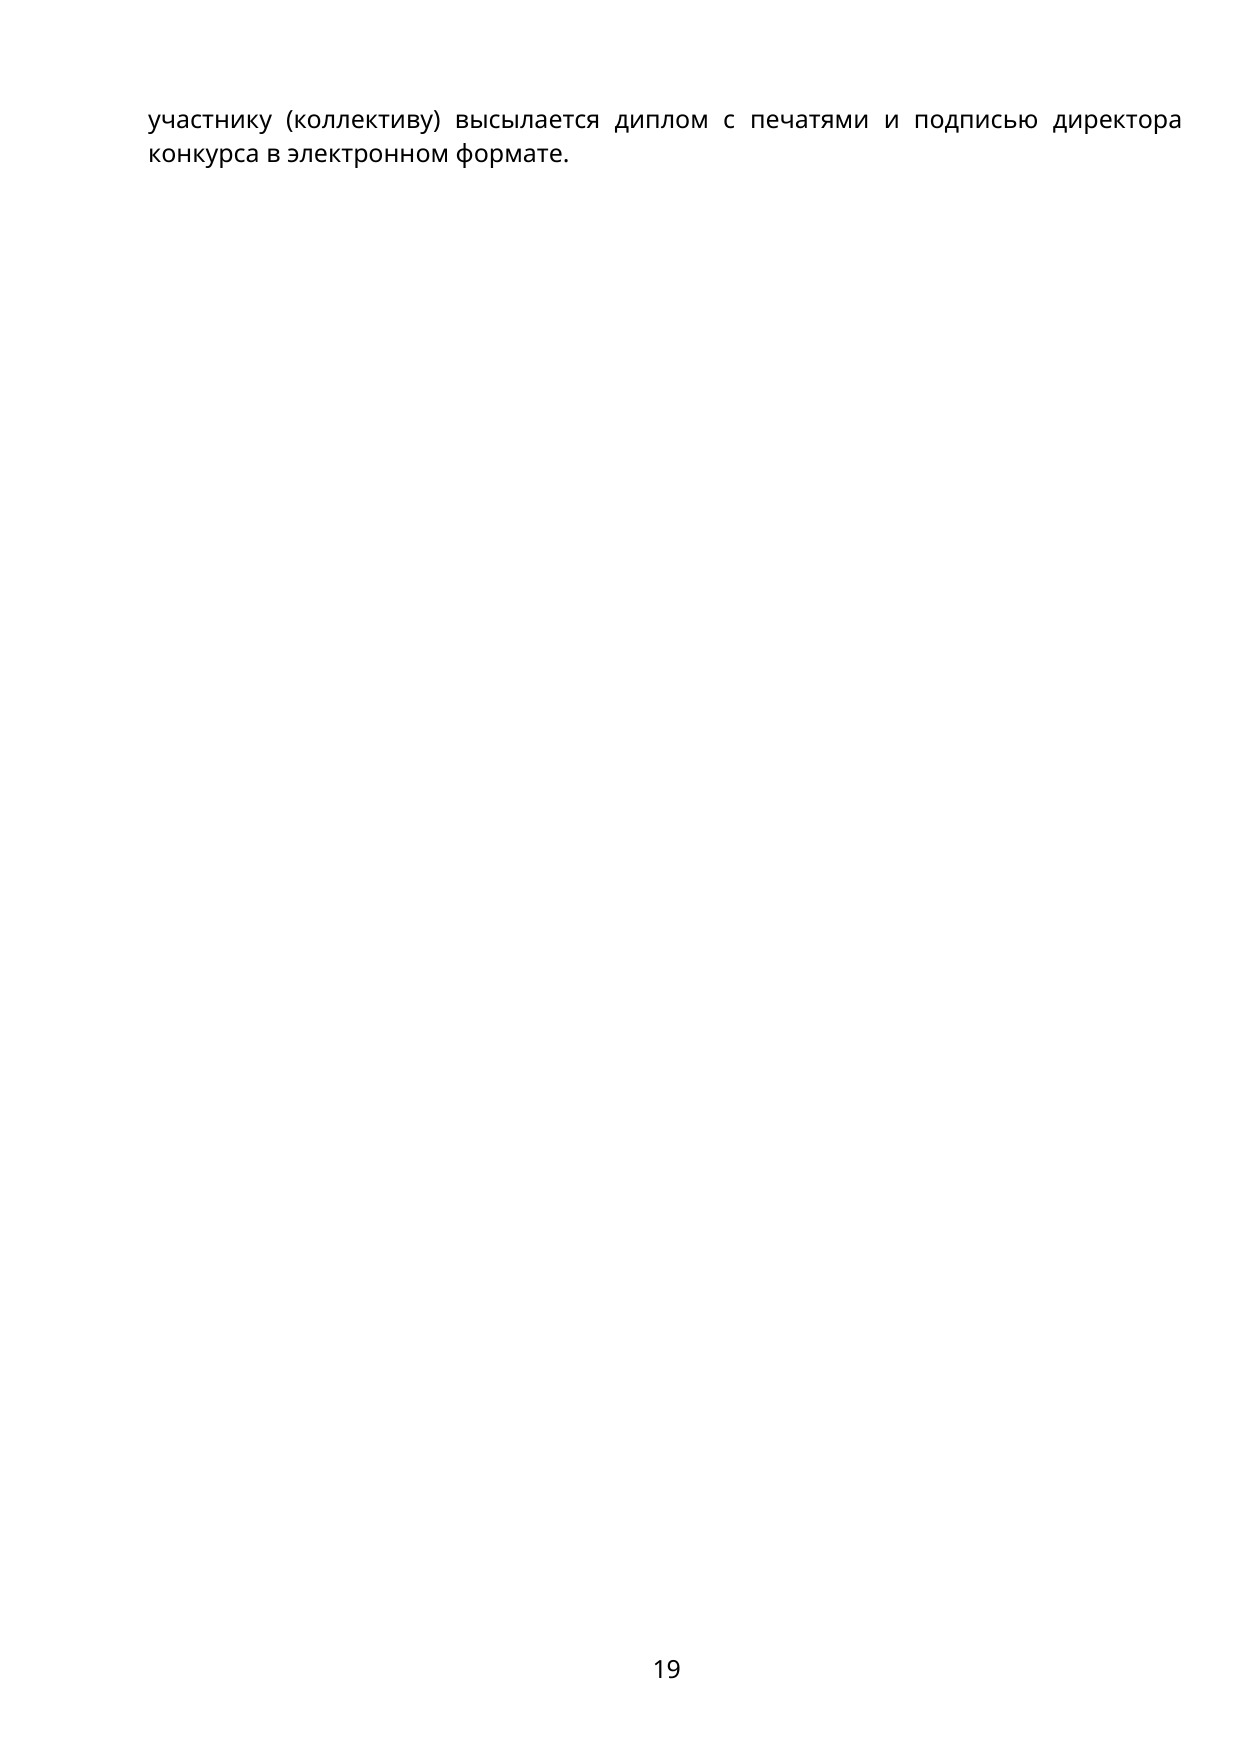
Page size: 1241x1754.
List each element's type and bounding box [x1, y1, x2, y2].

text [148, 102, 1182, 170]
